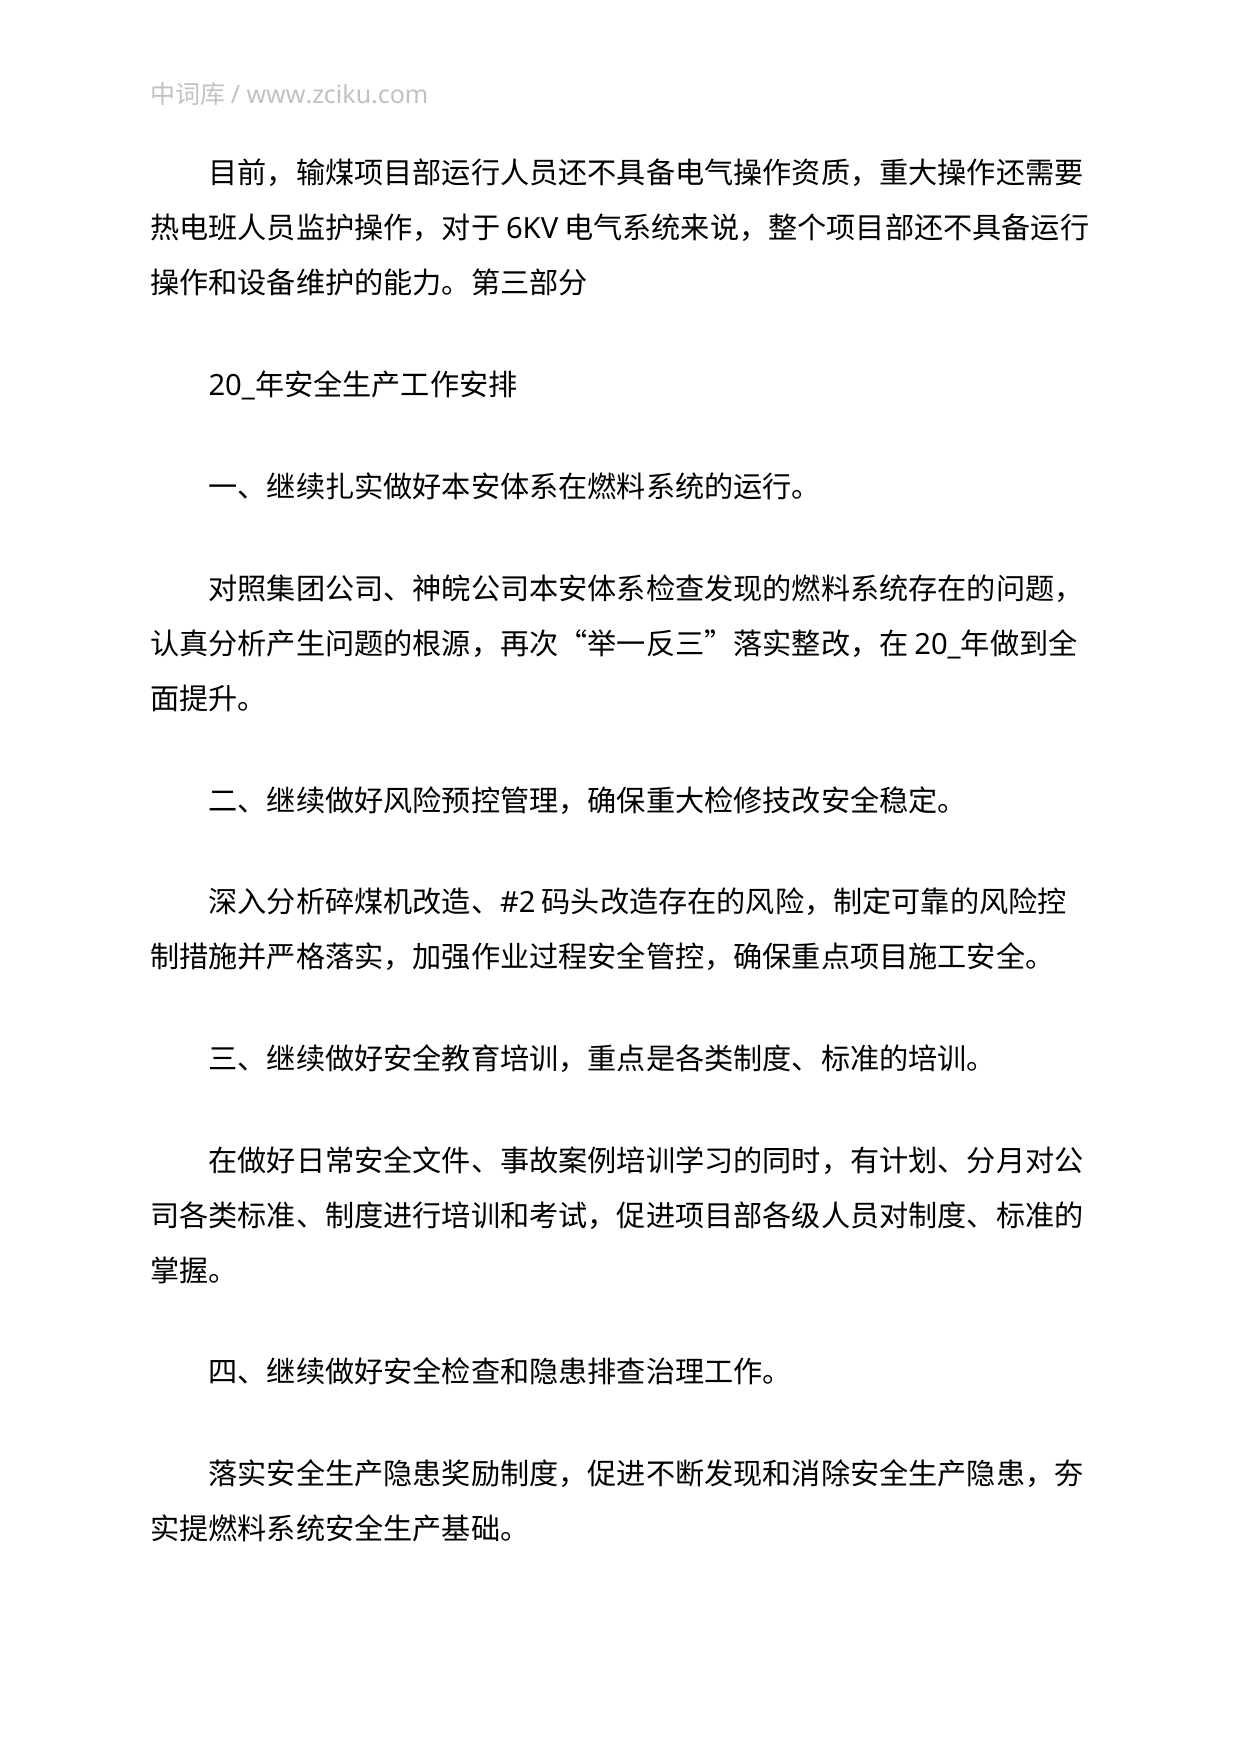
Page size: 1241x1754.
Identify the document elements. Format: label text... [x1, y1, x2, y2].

text 目前，输煤项目部运行人员还不具备电气操作资质，重大操作还需要热电班人员监护操作，对于6KV电气系统来说，整个项目部还不具备运行操作和设备维护的能力。第三部分 [150, 150, 1090, 302]
text 四、继续做好安全检查和隐患排查治理工作。 [150, 1349, 1090, 1391]
text 二、继续做好风险预控管理，确保重大检修技改安全稳定。 [150, 777, 1090, 819]
text 深入分析碎煤机改造、#2码头改造存在的风险，制定可靠的风险控制措施并严格落实，加强作业过程安全管控，确保重点项目施工安全。 [150, 879, 1090, 976]
text 对照集团公司、神皖公司本安体系检查发现的燃料系统存在的问题，认真分析产生问题的根源，再次“举一反三”落实整改，在20_年做到全面提升。 [150, 565, 1090, 718]
text 20_年安全生产工作安排 [150, 362, 1090, 404]
text 落实安全生产隐患奖励制度，促进不断发现和消除安全生产隐患，夯实提燃料系统安全生产基础。 [150, 1451, 1090, 1548]
text 三、继续做好安全教育培训，重点是各类制度、标准的培训。 [150, 1036, 1090, 1078]
text 在做好日常安全文件、事故案例培训学习的同时，有计划、分月对公司各类标准、制度进行培训和考试，促进项目部各级人员对制度、标准的掌握。 [150, 1137, 1090, 1289]
text 一、继续扎实做好本安体系在燃料系统的运行。 [150, 464, 1090, 506]
